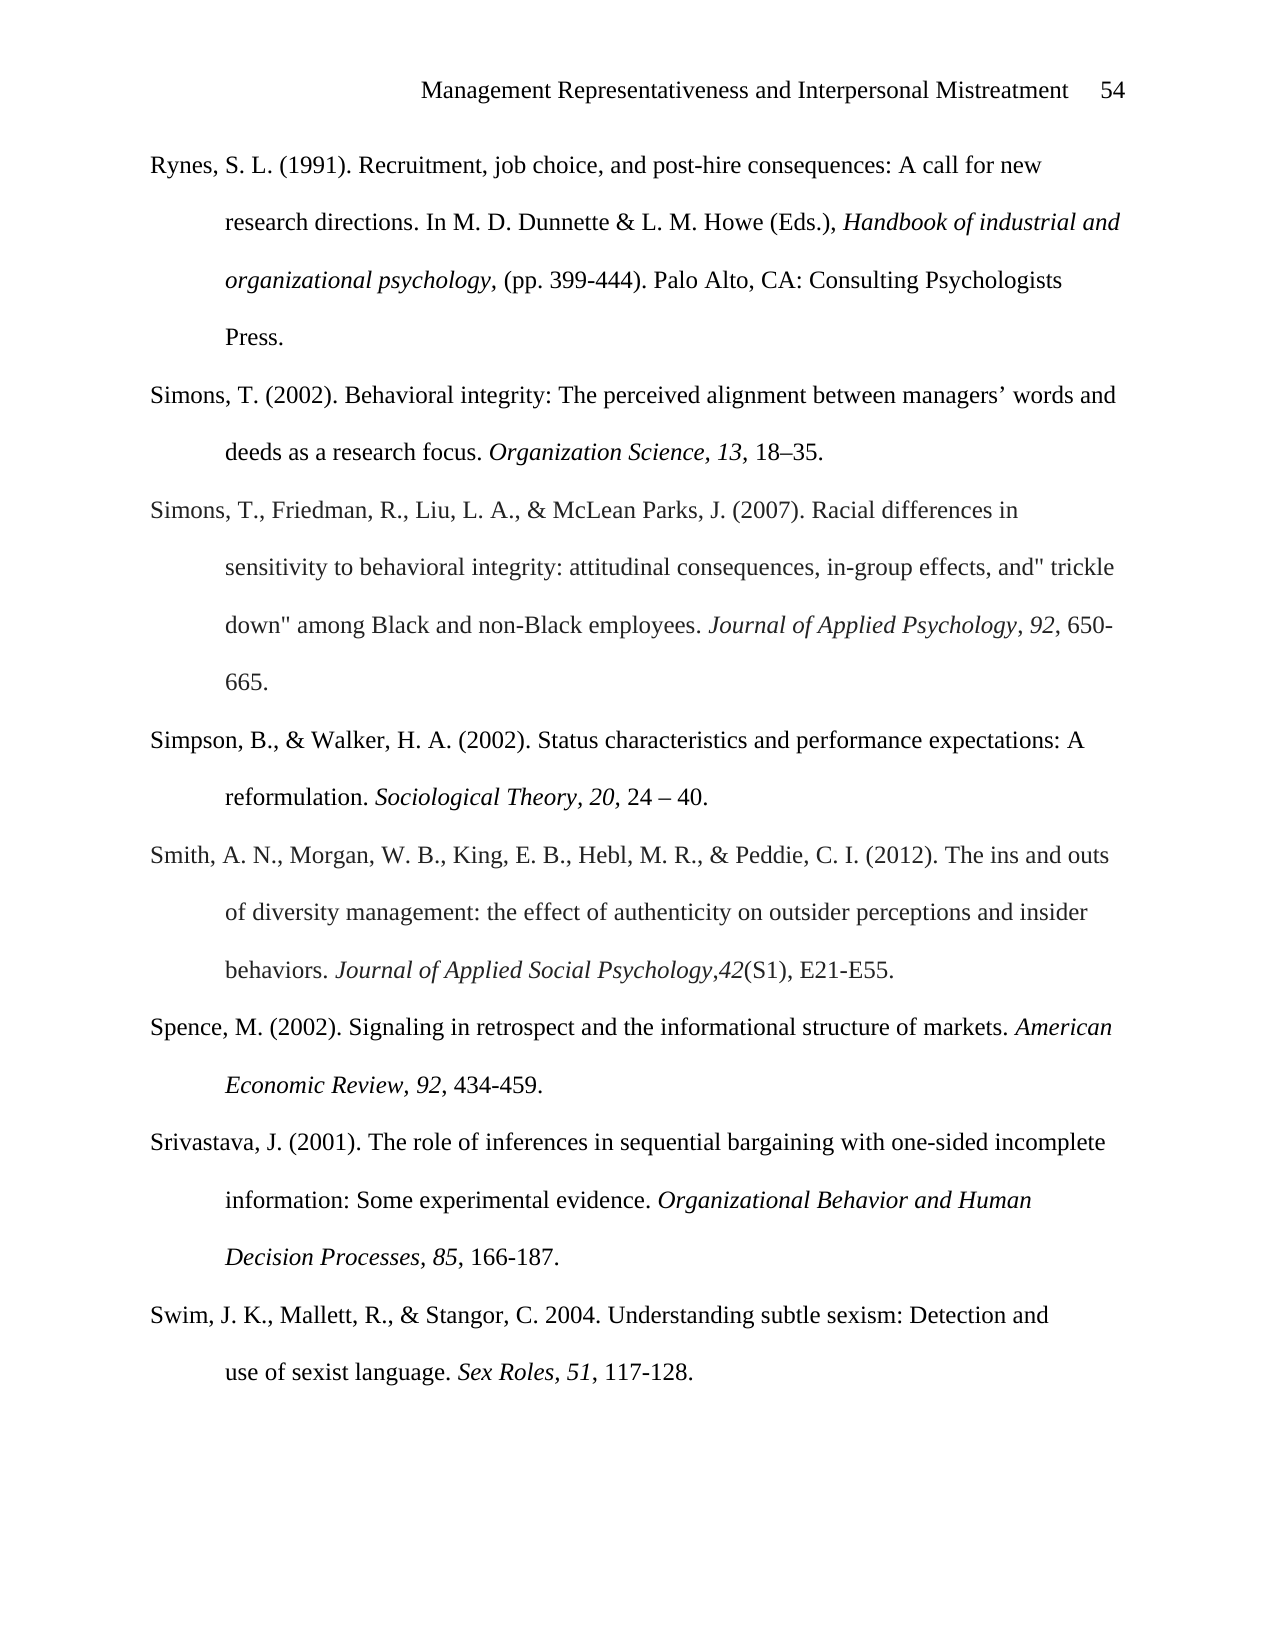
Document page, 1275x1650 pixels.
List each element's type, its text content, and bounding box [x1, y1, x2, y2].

text Srivastava, J. (2001). The role of inferences in sequential bargaining with one-sided incomplete information: Some experimental evidence. Organizational Behavior and Human Decision Processes, 85, 166-187. [150, 1127, 1125, 1271]
text use of sexist language. Sex Roles, 51, 117-128. [150, 1357, 1125, 1386]
text Rynes, S. L. (1991). Recruitment, job choice, and post-hire consequences: A call for new research directions. In M. D. Dunnette & L. M. Howe (Eds.), Handbook of industrial and organizational psychology, (pp. 399-444). Palo Alto, CA: Consulting Psychologists Press. [150, 150, 1125, 351]
text Smith, A. N., Morgan, W. B., King, E. B., Hebl, M. R., & Peddie, C. I. (2012). The ins and outs of diversity management: the effect of authenticity on outsider perceptions and insider behaviors. Journal of Applied Social Psychology,42(S1), E21-E55. [150, 840, 1125, 984]
text Swim, J. K., Mallett, R., & Stangor, C. 2004. Understanding subtle sexism: Detection and [150, 1300, 1125, 1329]
text Simons, T., Friedman, R., Liu, L. A., & McLean Parks, J. (2007). Racial differences in sensitivity to behavioral integrity: attitudinal consequences, in-group effects, and" trickle down" among Black and non-Black employees. Journal of Applied Psychology, 92, 650-665. [150, 495, 1125, 696]
text Simons, T. (2002). Behavioral integrity: The perceived alignment between managers’ words and deeds as a research focus. Organization Science, 13, 18–35. [150, 380, 1125, 466]
text Simpson, B., & Walker, H. A. (2002). Status characteristics and performance expectations: A reformulation. Sociological Theory, 20, 24 – 40. [150, 725, 1125, 811]
text Spence, M. (2002). Signaling in retrospect and the informational structure of markets. American Economic Review, 92, 434-459. [150, 1012, 1125, 1099]
